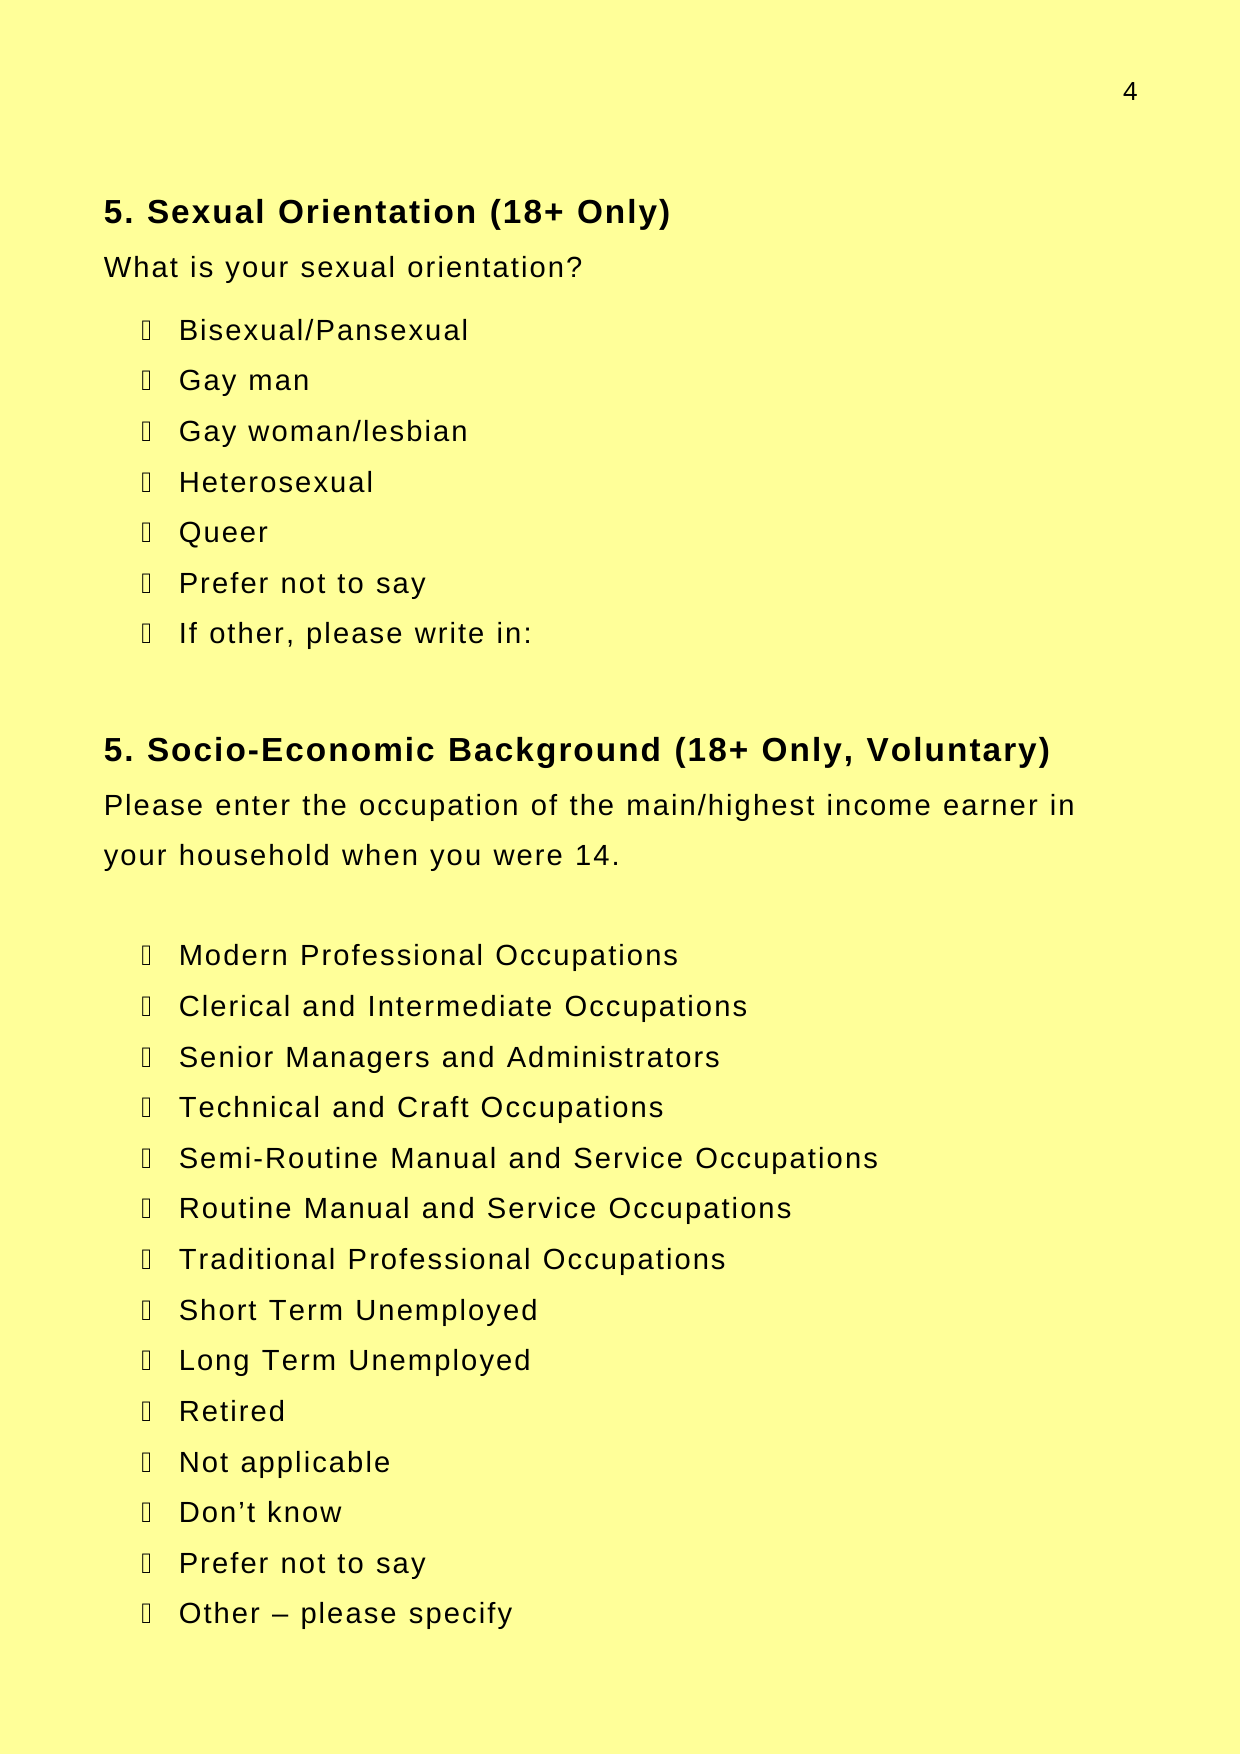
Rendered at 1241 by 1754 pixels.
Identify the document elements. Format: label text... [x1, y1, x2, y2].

text Please enter the occupation of the main/highest income earner in your household when you were 14. [103, 787, 1137, 871]
list Queer [141, 515, 1137, 549]
list Other – please specify [141, 1597, 1137, 1630]
list Routine Manual and Service Occupations [141, 1192, 1137, 1225]
list Semi-Routine Manual and Service Occupations [141, 1141, 1137, 1175]
list Short Term Unemployed [141, 1293, 1137, 1327]
list Gay man [141, 363, 1137, 397]
list Heterosexual [141, 464, 1137, 498]
text 5. Sexual Orientation (18+ Only) [103, 192, 1137, 231]
list Prefer not to say [141, 1546, 1137, 1580]
list Don’t know [141, 1495, 1137, 1529]
list Senior Managers and Administrators [141, 1040, 1137, 1073]
list Long Term Unemployed [141, 1343, 1137, 1377]
list If other, please write in: [141, 616, 1137, 650]
list Retired [141, 1394, 1137, 1428]
list Modern Professional Occupations [141, 938, 1137, 972]
list Bisexual/Pansexual [141, 313, 1137, 346]
list Traditional Professional Occupations [141, 1242, 1137, 1276]
list Gay woman/lesbian [141, 414, 1137, 448]
text What is your sexual orientation? [103, 250, 1137, 283]
list Clerical and Intermediate Occupations [141, 989, 1137, 1023]
list Prefer not to say [141, 566, 1137, 599]
text 5. Socio-Economic Background (18+ Only, Voluntary) [103, 730, 1137, 768]
list Technical and Craft Occupations [141, 1090, 1137, 1124]
list Not applicable [141, 1445, 1137, 1478]
